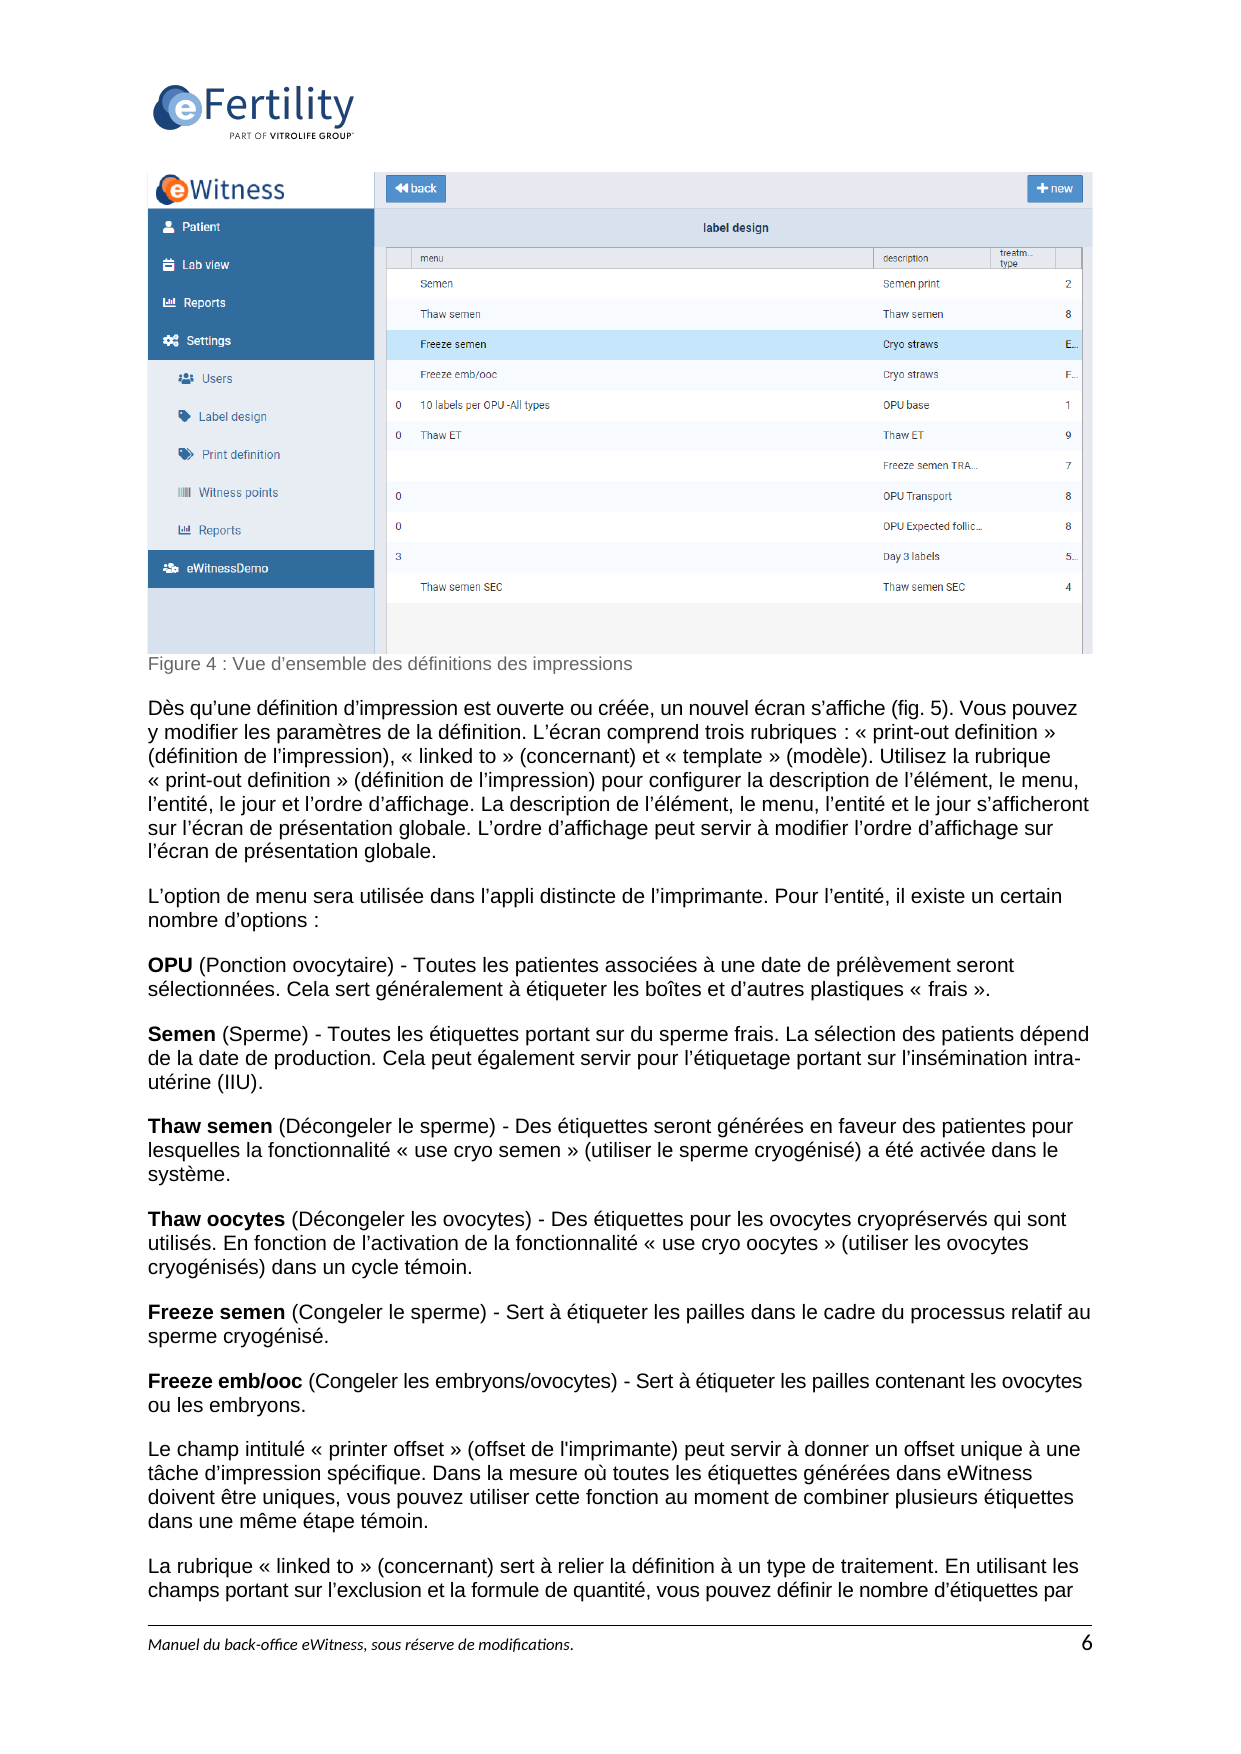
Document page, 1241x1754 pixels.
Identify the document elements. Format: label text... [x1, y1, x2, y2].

picture [147, 172, 1093, 654]
text Thaw semen (Décongeler le sperme) - Des étiquettes seront générées en faveur des patientes pour lesquelles la fonctionnalité « use cryo semen » (utiliser le sperme cryogénisé) a été activée dans le système. [148, 1114, 1092, 1186]
text Le champ intitulé « printer offset » (offset de l'imprimante) peut servir à donner un offset unique à une tâche d’impression spécifique. Dans la mesure où toutes les étiquettes générées dans eWitness doivent être uniques, vous pouvez utiliser cette fonction au moment de combiner plusieurs étiquettes dans une même étape témoin. [148, 1437, 1092, 1533]
text Figure 4 : Vue d’ensemble des définitions des impressions [148, 654, 1092, 675]
text Semen (Sperme) - Toutes les étiquettes portant sur du sperme frais. La sélection des patients dépend de la date de production. Cela peut également servir pour l’étiquetage portant sur l’insémination intra-utérine (IIU). [148, 1022, 1092, 1093]
picture [147, 73, 367, 147]
text L’option de menu sera utilisée dans l’appli distincte de l’imprimante. Pour l’entité, il existe un certain nombre d’options : [148, 884, 1092, 932]
text Freeze emb/ooc (Congeler les embryons/ovocytes) - Sert à étiqueter les pailles contenant les ovocytes ou les embryons. [148, 1368, 1092, 1416]
text OPU (Ponction ovocytaire) - Toutes les patientes associées à une date de prélèvement seront sélectionnées. Cela sert généralement à étiqueter les boîtes et d’autres plastiques « frais ». [148, 953, 1092, 1001]
text Freeze semen (Congeler le sperme) - Sert à étiqueter les pailles dans le cadre du processus relatif au sperme cryogénisé. [148, 1300, 1092, 1348]
text Dès qu’une définition d’impression est ouverte ou créée, un nouvel écran s’affiche (fig. 5). Vous pouvez y modifier les paramètres de la définition. L’écran comprend trois rubriques : « print-out definition » (définition de l’impression), « linked to » (concernant) et « template » (modèle). Utilisez la rubrique « print-out definition » (définition de l’impression) pour configurer la description de l’élément, le menu, l’entité, le jour et l’ordre d’affichage. La description de l’élément, le menu, l’entité et le jour s’afficheront sur l’écran de présentation globale. L’ordre d’affichage peut servir à modifier l’ordre d’affichage sur l’écran de présentation globale. [148, 696, 1092, 863]
text Thaw oocytes (Décongeler les ovocytes) - Des étiquettes pour les ovocytes cryopréservés qui sont utilisés. En fonction de l’activation de la fonctionnalité « use cryo oocytes » (utiliser les ovocytes cryogénisés) dans un cycle témoin. [148, 1207, 1092, 1279]
